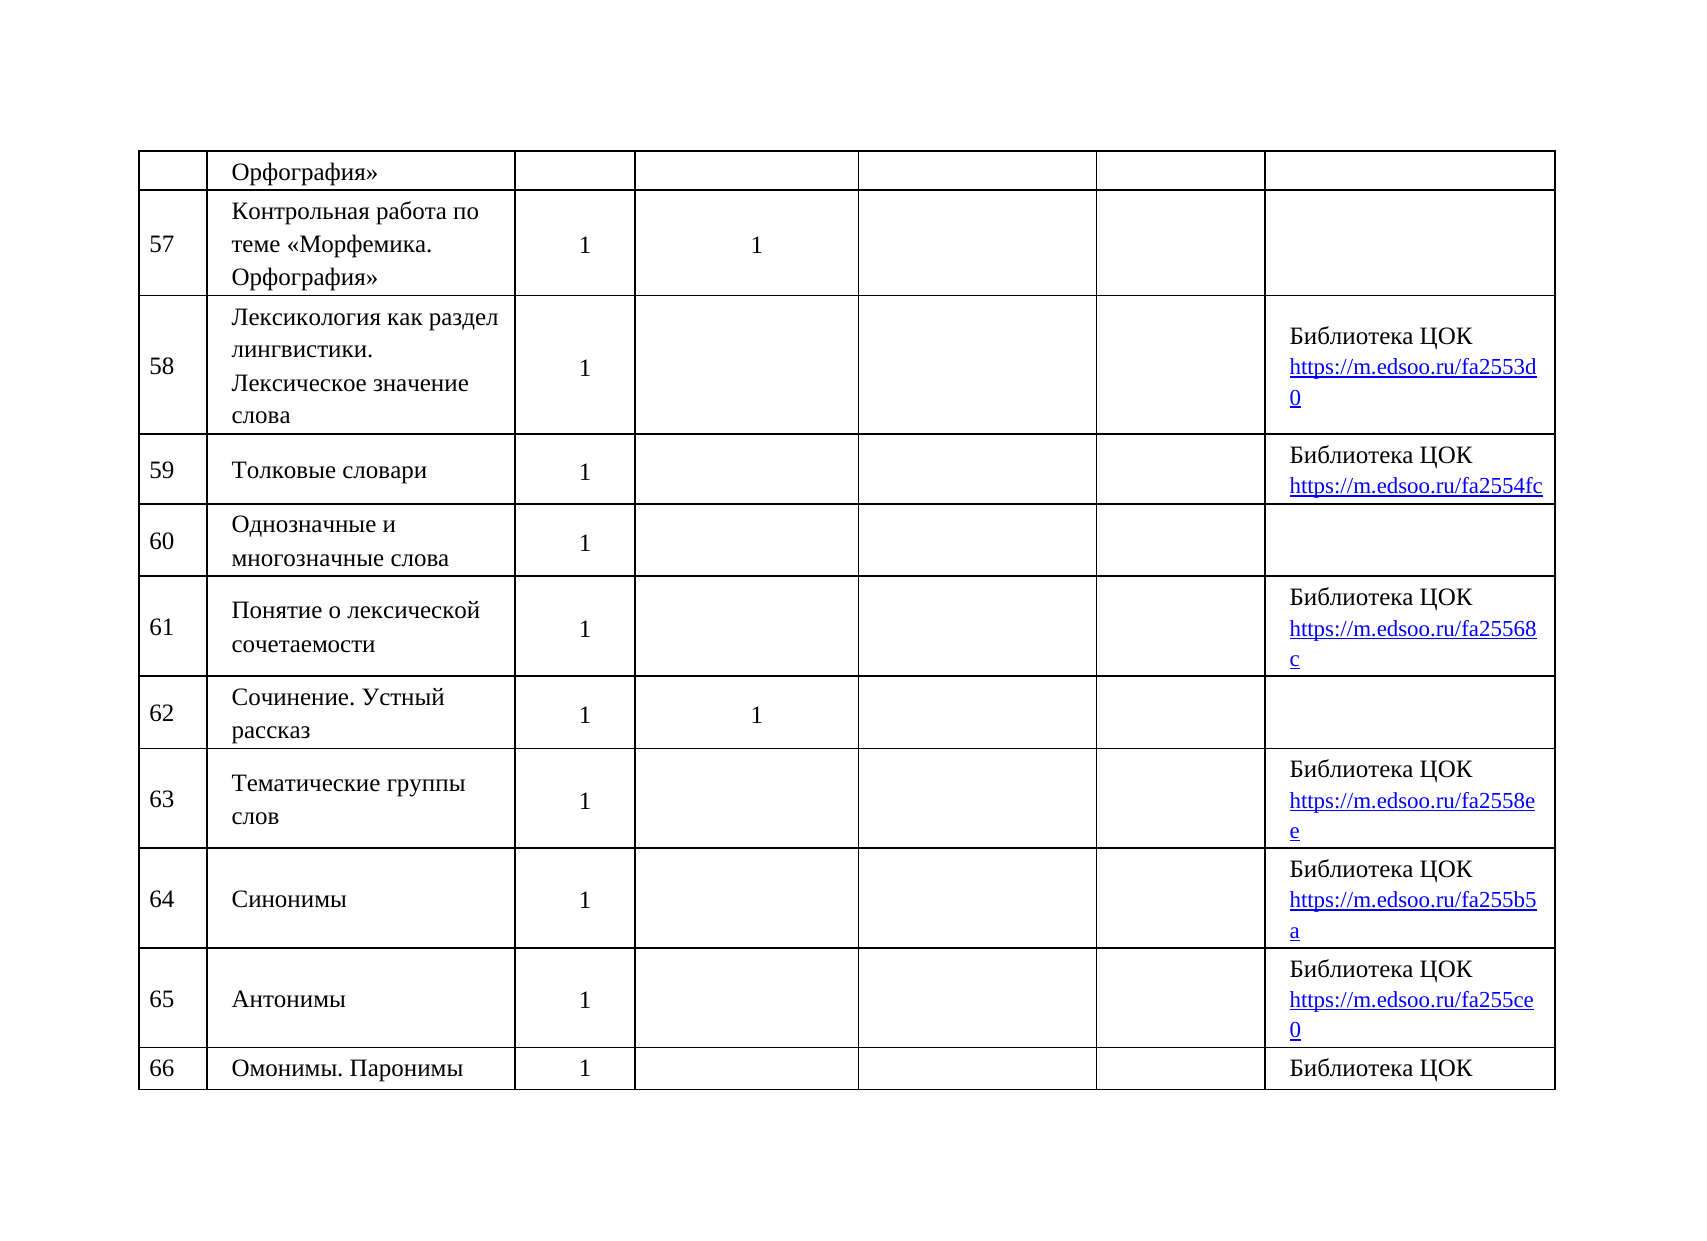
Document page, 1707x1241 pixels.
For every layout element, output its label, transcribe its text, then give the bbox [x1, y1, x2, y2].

table_cell [859, 152, 1096, 189]
table_cell Библиотека ЦОК https://m.edsoo.ru/fa2554fc [1266, 435, 1554, 503]
table_cell [1097, 949, 1264, 1047]
table_cell [1097, 505, 1264, 575]
table_cell 1 [516, 849, 634, 947]
table_cell Библиотека ЦОК https://m.edsoo.ru/fa255b5a [1266, 849, 1554, 947]
table_cell 60 [140, 505, 206, 575]
table_cell [636, 1048, 858, 1089]
table_cell [1266, 505, 1554, 575]
table_cell Библиотека ЦОК https://m.edsoo.ru/fa2558ee [1266, 749, 1554, 847]
table_cell 1 [636, 191, 858, 295]
table_cell [859, 749, 1096, 847]
table_cell [1097, 849, 1264, 947]
table_cell [1097, 1048, 1264, 1089]
table_cell [636, 749, 858, 847]
table_cell Лексикология как раздел лингвистики. Лексическое значение слова [208, 296, 514, 433]
table_cell 1 [516, 191, 634, 295]
table_cell Контрольная работа по теме «Морфемика. Орфография» [208, 191, 514, 295]
table_cell 1 [516, 577, 634, 675]
table_cell [1266, 1048, 1554, 1089]
table_cell [859, 435, 1096, 503]
table_cell Библиотека ЦОК https://m.edsoo.ru/fa255ce0 [1266, 949, 1554, 1047]
table_cell 1 [516, 435, 634, 503]
table_cell 65 [140, 949, 206, 1047]
table_cell Тематические группы слов [208, 749, 514, 847]
table_cell 1 [516, 505, 634, 575]
table_cell [636, 849, 858, 947]
table_cell 1 [516, 1048, 634, 1089]
table_cell 1 [516, 677, 634, 747]
table_cell 59 [140, 435, 206, 503]
table_cell [859, 191, 1096, 295]
table_cell [1097, 152, 1264, 189]
table_cell [1266, 677, 1554, 747]
table_cell [859, 505, 1096, 575]
table_cell [636, 577, 858, 675]
table_cell 1 [516, 749, 634, 847]
table_cell 62 [140, 677, 206, 747]
table_cell [636, 435, 858, 503]
table_cell [859, 1048, 1096, 1089]
table_cell [1097, 577, 1264, 675]
table_cell [859, 677, 1096, 747]
table_cell Понятие о лексической сочетаемости [208, 577, 514, 675]
table_cell 66 [140, 1048, 206, 1089]
table_cell [859, 849, 1096, 947]
table_cell [1097, 749, 1264, 847]
table_cell Библиотека ЦОК https://m.edsoo.ru/fa25568c [1266, 577, 1554, 675]
table_cell Толковые словари [208, 435, 514, 503]
table_cell [636, 949, 858, 1047]
table_cell [1097, 296, 1264, 433]
table_cell Омонимы. Паронимы [208, 1048, 514, 1089]
table_cell [636, 505, 858, 575]
table_cell 61 [140, 577, 206, 675]
table_cell Синонимы [208, 849, 514, 947]
table_cell 63 [140, 749, 206, 847]
table_cell 1 [516, 949, 634, 1047]
table_cell 57 [140, 191, 206, 295]
table_cell [859, 577, 1096, 675]
table_cell 1 [636, 677, 858, 747]
table_cell [1097, 435, 1264, 503]
table_cell 1 [516, 152, 634, 189]
table_cell 56 [140, 152, 206, 189]
table_cell Антонимы [208, 949, 514, 1047]
table_cell Сочинение. Устный рассказ [208, 677, 514, 747]
table_cell [859, 296, 1096, 433]
table_cell [208, 152, 514, 189]
table_cell 1 [516, 296, 634, 433]
table_cell Однозначные и многозначные слова [208, 505, 514, 575]
table_cell Библиотека ЦОК https://m.edsoo.ru/fa2553d0 [1266, 296, 1554, 433]
table_cell [1266, 191, 1554, 295]
table_cell 64 [140, 849, 206, 947]
table_cell [636, 152, 858, 189]
table_cell 58 [140, 296, 206, 433]
table_cell [1266, 152, 1554, 189]
table_cell [1097, 677, 1264, 747]
table_cell [636, 296, 858, 433]
table_cell [1097, 191, 1264, 295]
table_cell [859, 949, 1096, 1047]
